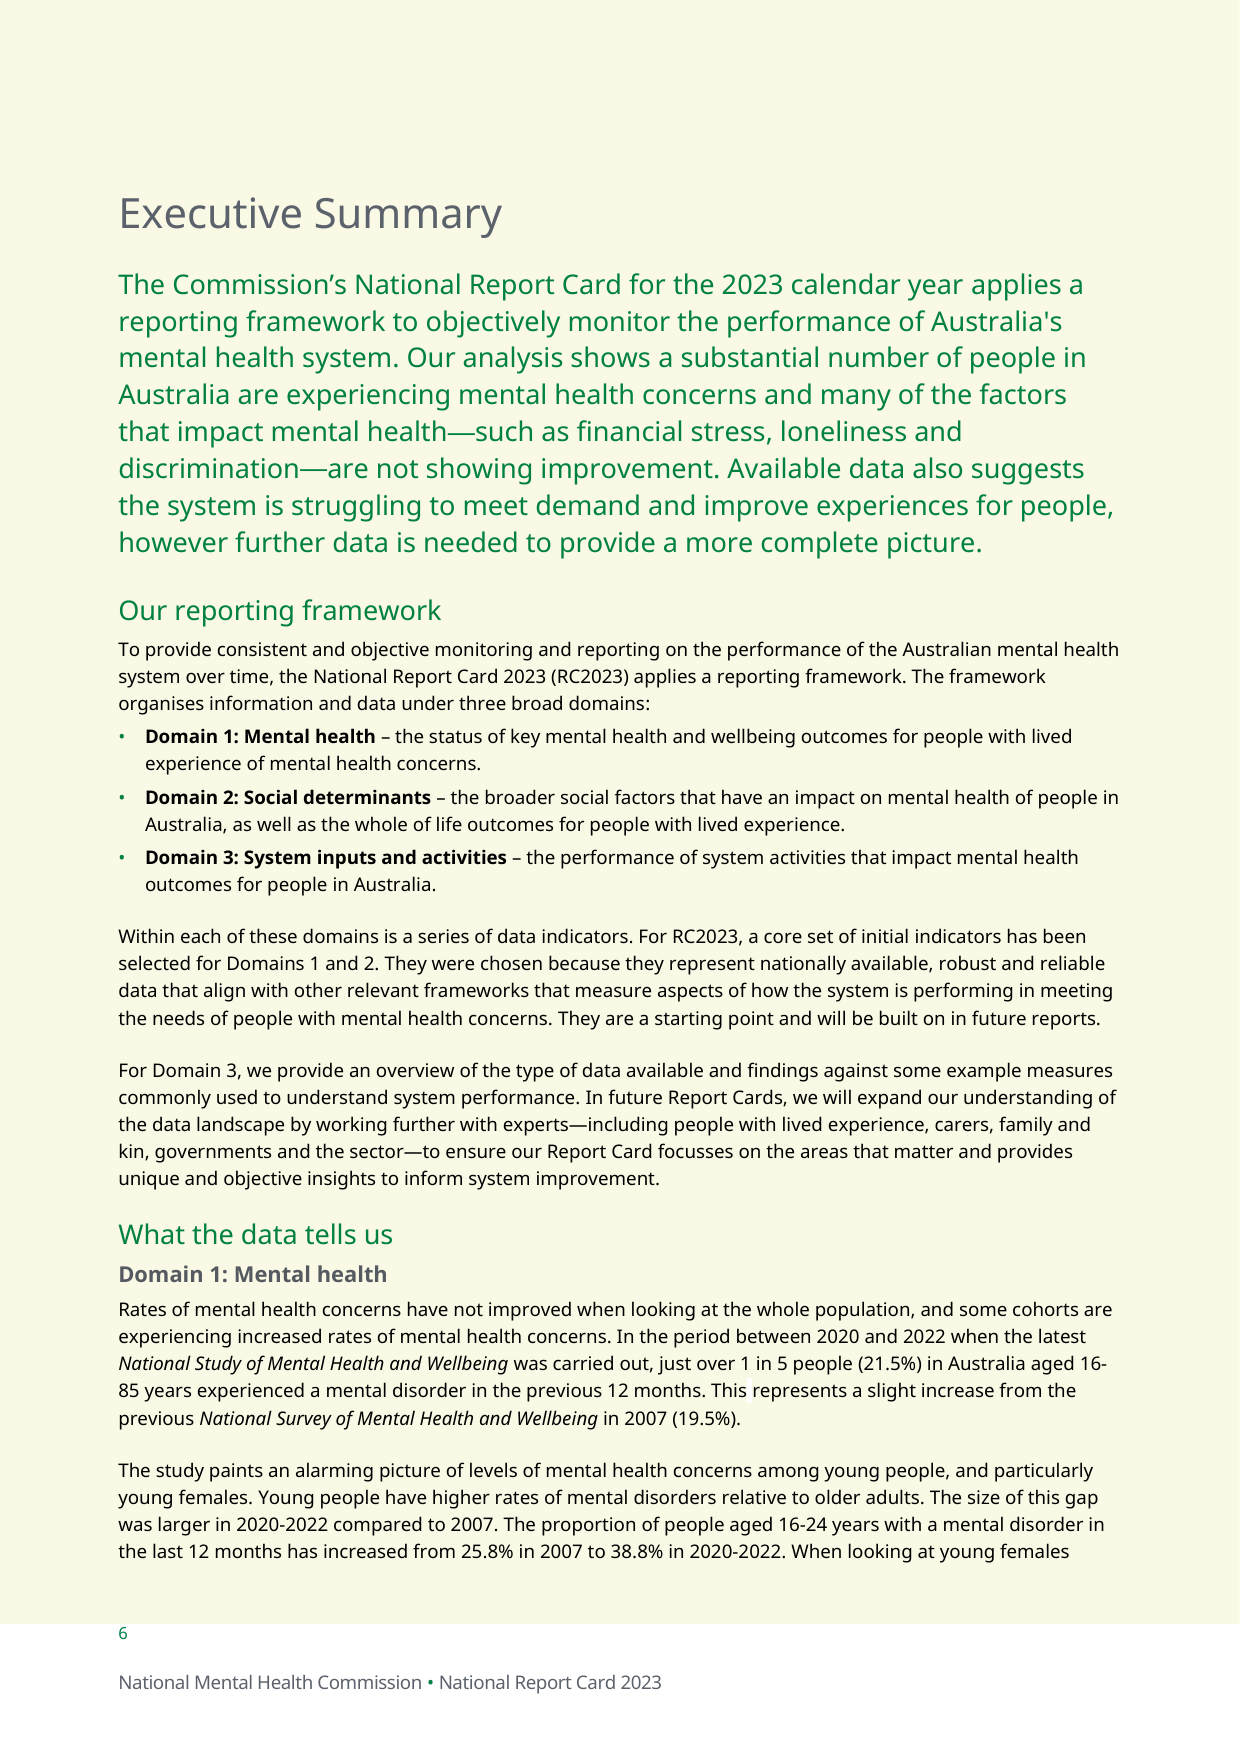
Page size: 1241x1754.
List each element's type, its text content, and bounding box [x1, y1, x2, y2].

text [118, 1455, 1122, 1564]
text For Domain 3, we provide an overview of the type of data available and findings against some example measures commonly used to understand system performance. In future Report Cards, we will expand our understanding of the data landscape by working further with experts—including people with lived experience, carers, family and kin, governments and the sector—to ensure our Report Card focusses on the areas that matter and provides unique and objective insights to inform system improvement. [118, 1055, 1122, 1191]
text The Commission’s National Report Card for the 2023 calendar year applies a reporting framework to objectively monitor the performance of Australia's mental health system. Our analysis shows a substantial number of people in Australia are experiencing mental health concerns and many of the factors that impact mental health―such as financial stress, loneliness and discrimination―are not showing improvement. Available data also suggests the system is struggling to meet demand and improve experiences for people, however further data is needed to provide a more complete picture. [118, 265, 1122, 560]
list Domain 1: Mental health – the status of key mental health and wellbeing outcomes for people with lived experience of mental health concerns. [118, 722, 1122, 776]
subtitle Executive Summary [118, 183, 1122, 240]
list Domain 3: System inputs and activities – the performance of system activities that impact mental health outcomes for people in Australia. [118, 843, 1122, 897]
subtitle Our reporting framework [118, 591, 1122, 628]
text Within each of these domains is a series of data indicators. For RC2023, a core set of initial indicators has been selected for Domains 1 and 2. They were chosen because they represent nationally available, robust and reliable data that align with other relevant frameworks that measure aspects of how the system is performing in meeting the needs of people with mental health concerns. They are a starting point and will be built on in future reports. [118, 922, 1122, 1030]
text To provide consistent and objective monitoring and reporting on the performance of the Australian mental health system over time, the National Report Card 2023 (RC2023) applies a reporting framework. The framework organises information and data under three broad domains: [118, 634, 1122, 716]
subtitle Domain 1: Mental health [118, 1259, 1122, 1289]
subtitle What the data tells us [118, 1216, 1122, 1253]
text Rates of mental health concerns have not improved when looking at the whole population, and some cohorts are experiencing increased rates of mental health concerns. In the period between 2020 and 2022 when the latest National Study of Mental Health and Wellbeing was carried out, just over 1 in 5 people (21.5%) in Australia aged 16-85 years experienced a mental disorder in the previous 12 months. This represents a slight increase from the previous National Survey of Mental Health and Wellbeing in 2007 (19.5%). [118, 1295, 1122, 1430]
list Domain 2: Social determinants – the broader social factors that have an impact on mental health of people in Australia, as well as the whole of life outcomes for people with lived experience. [118, 782, 1122, 837]
